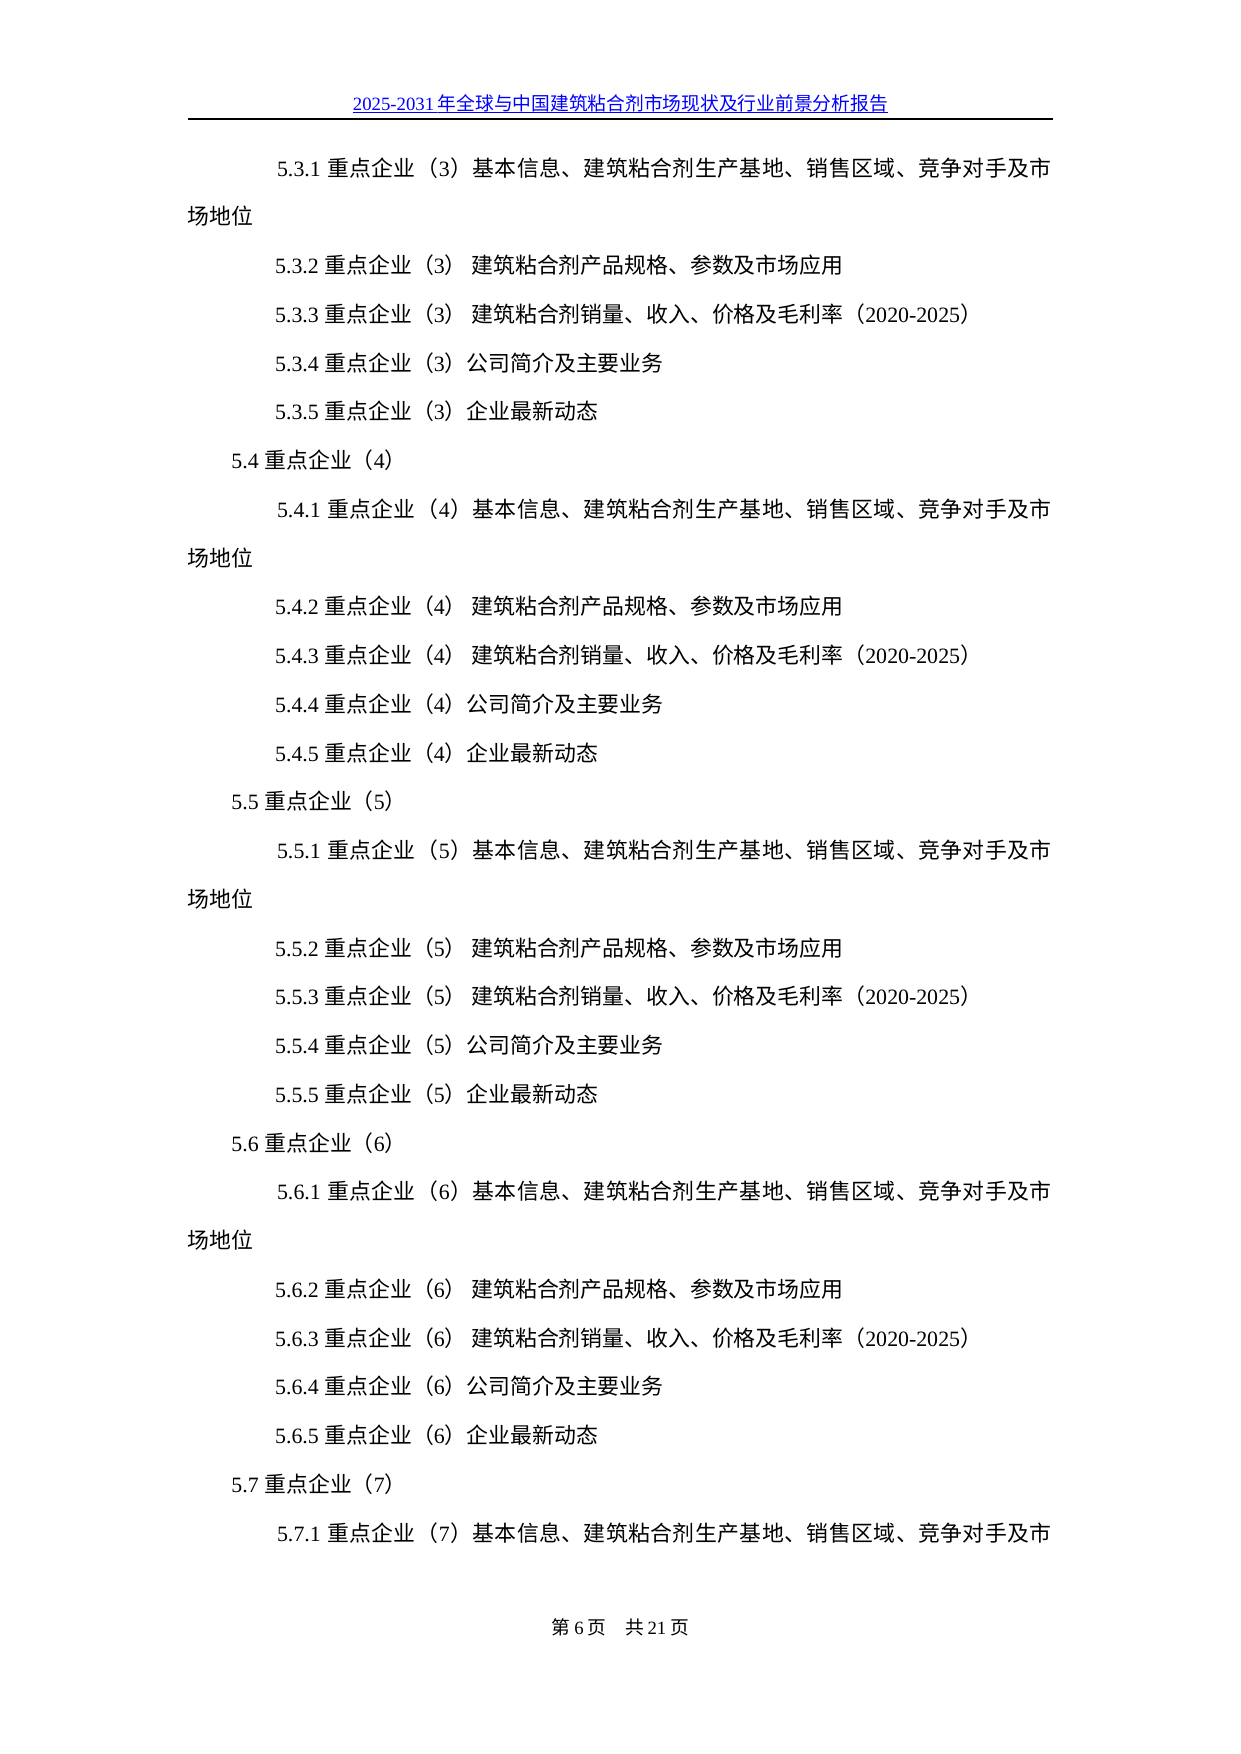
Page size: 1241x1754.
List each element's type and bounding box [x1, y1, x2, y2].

text [187, 150, 1053, 1548]
